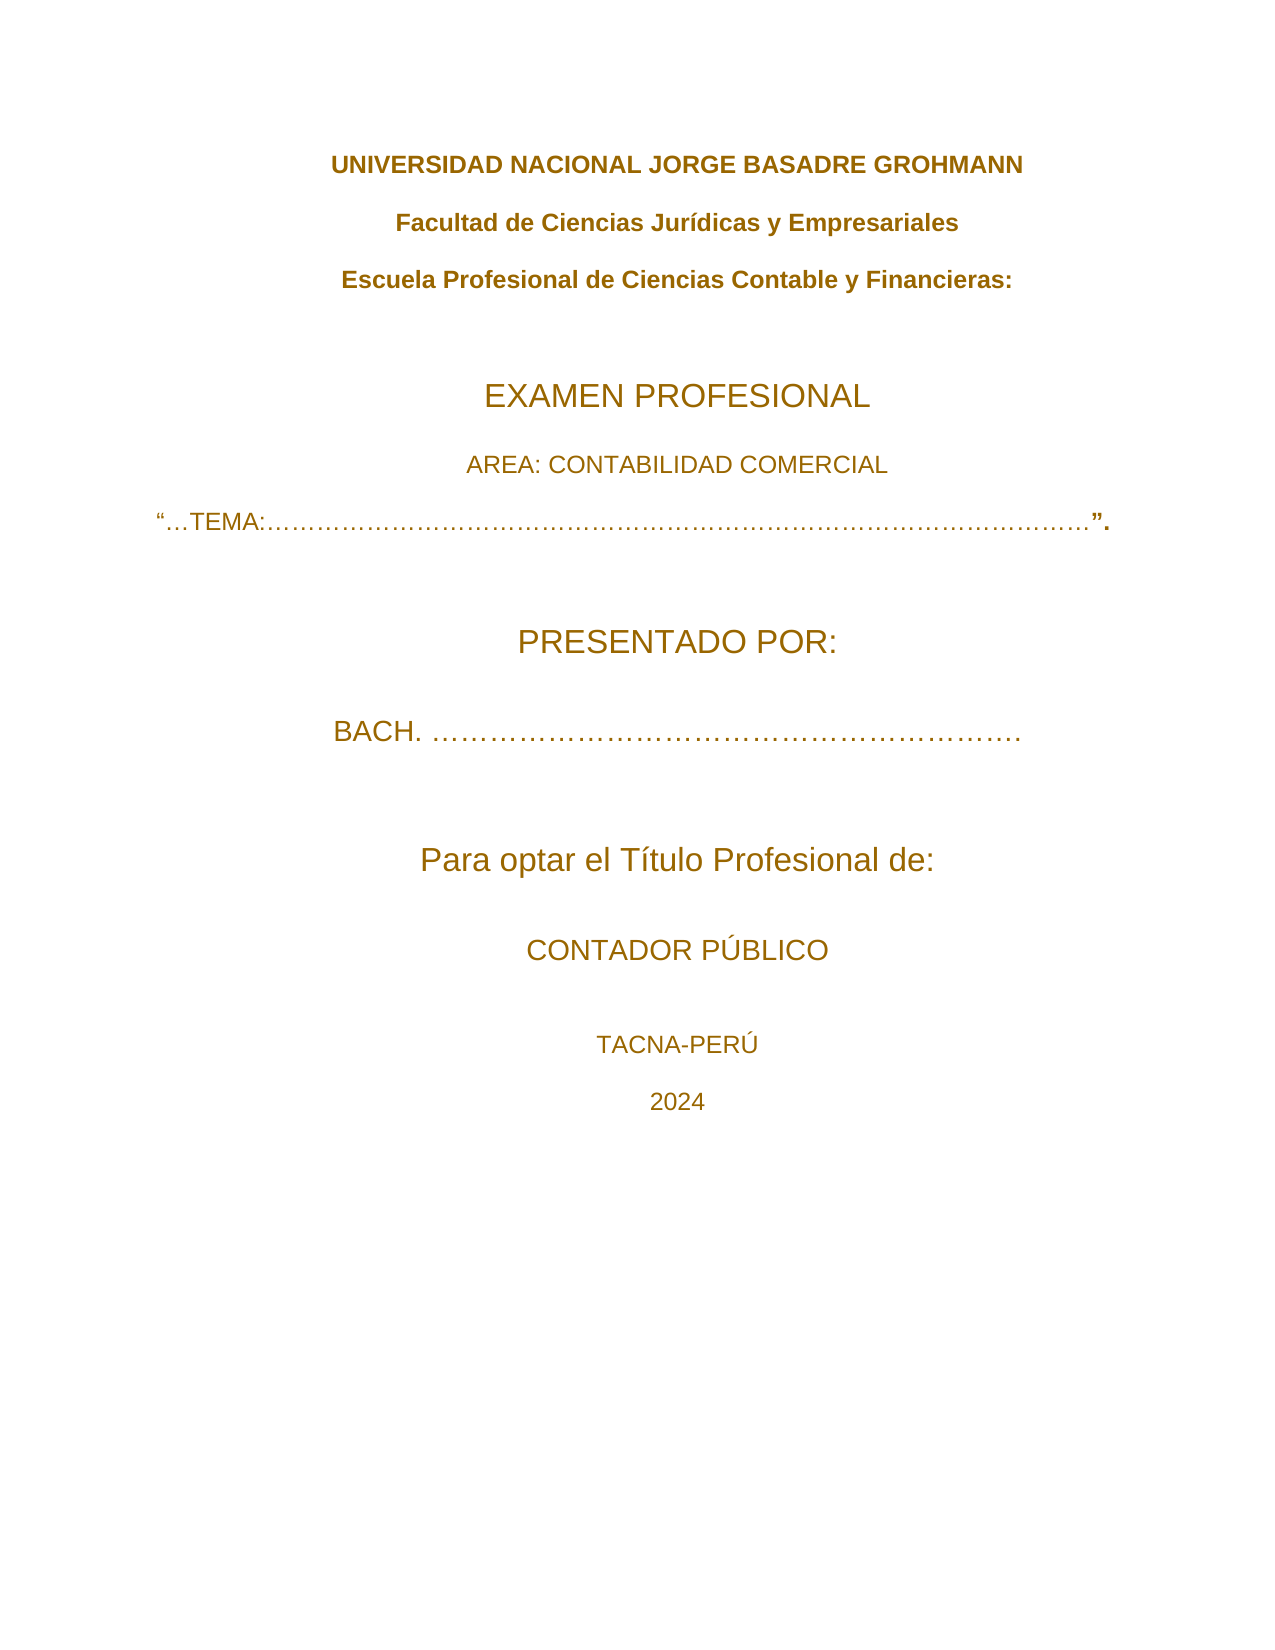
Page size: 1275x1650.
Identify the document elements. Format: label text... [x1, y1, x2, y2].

text TACNA-PERÚ [156, 1030, 1125, 1059]
text PRESENTADO POR: [156, 622, 1125, 661]
subtitle EXAMEN PROFESIONAL [156, 376, 1125, 415]
text Facultad de Ciencias Jurídicas y Empresariales [156, 207, 1125, 236]
subtitle BACH. ……………………………………………………. [156, 714, 1125, 748]
text UNIVERSIDAD NACIONAL JORGE BASADRE GROHMANN [156, 150, 1125, 179]
text AREA: CONTABILIDAD COMERCIAL [156, 450, 1125, 478]
text Escuela Profesional de Ciencias Contable y Financieras: [156, 265, 1125, 294]
text Para optar el Título Profesional de: [156, 840, 1125, 879]
subtitle CONTADOR PÚBLICO [156, 933, 1125, 966]
text 2024 [156, 1087, 1125, 1116]
text “…TEMA:………………………………………………………………………………………”. [156, 507, 1125, 536]
